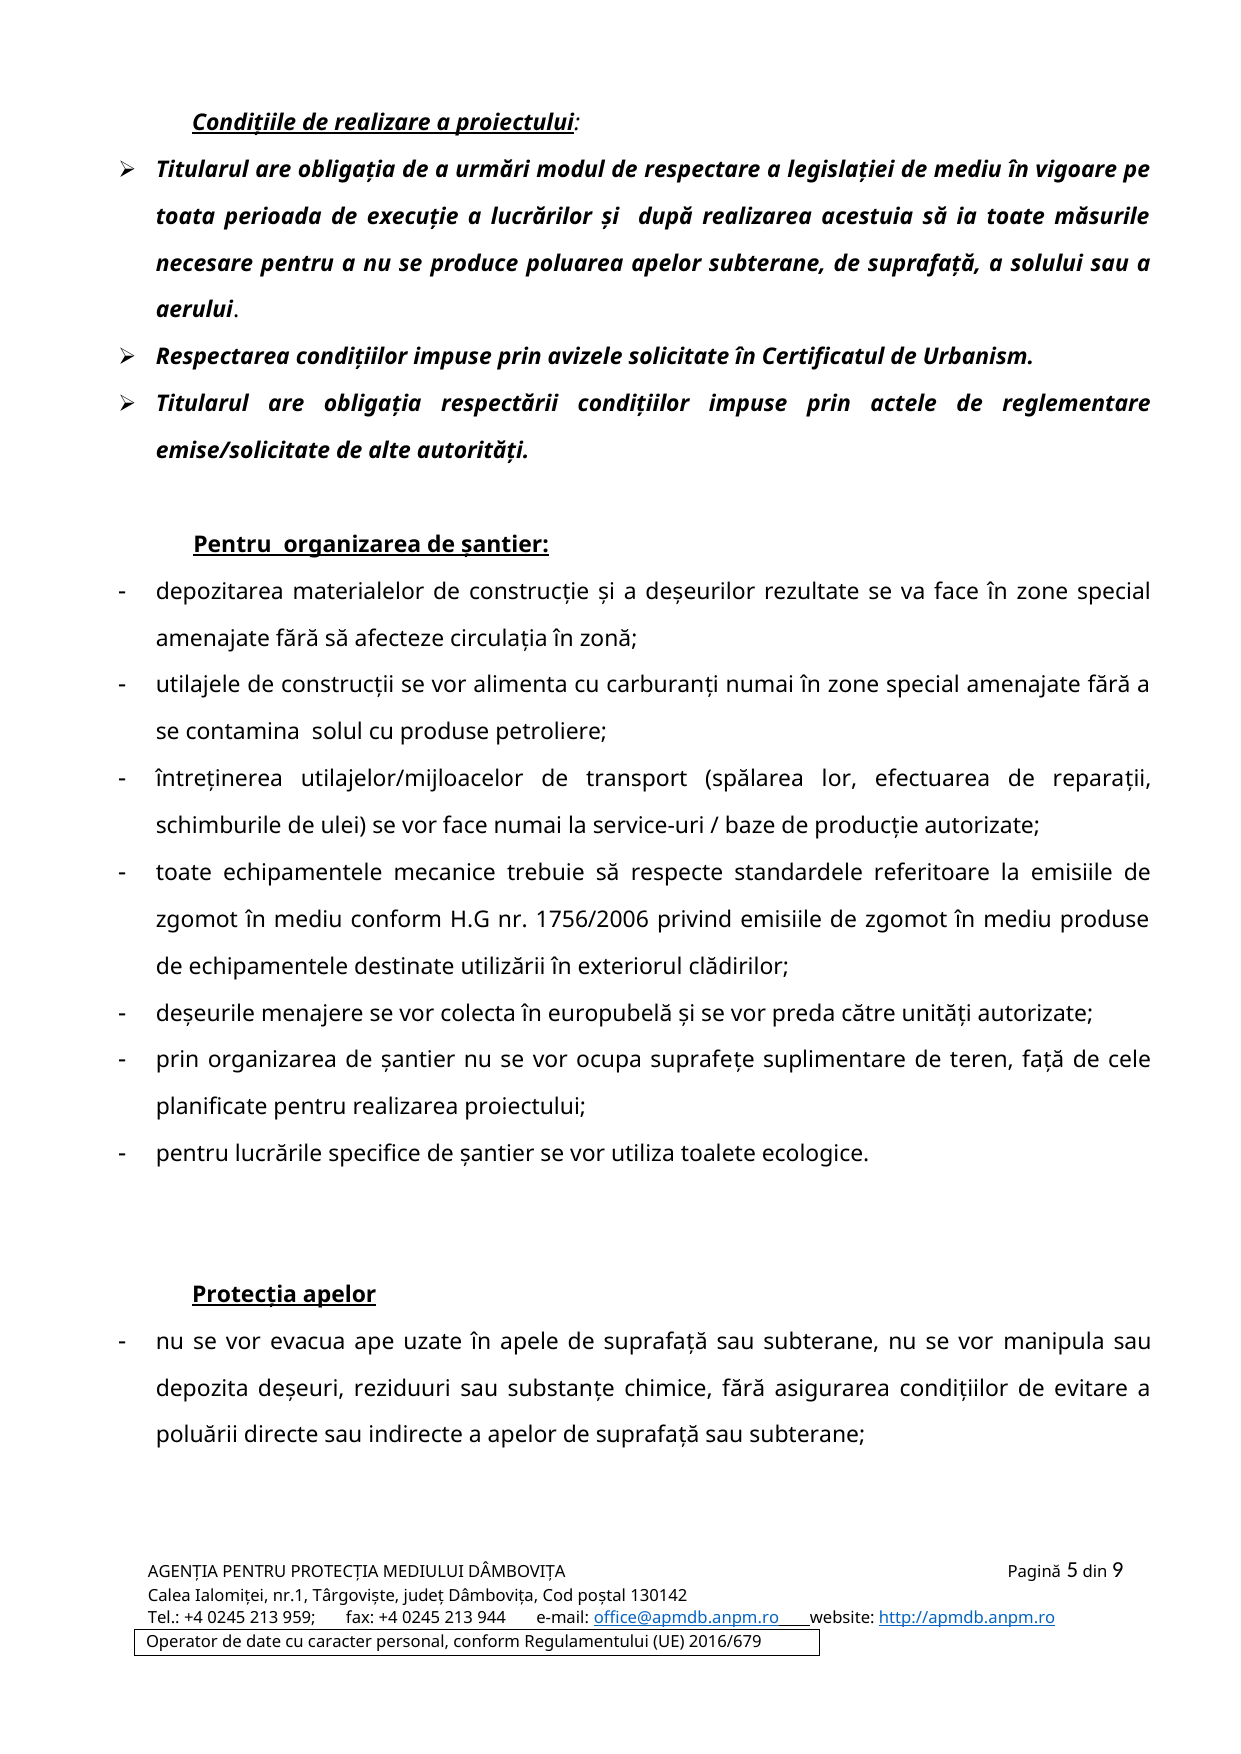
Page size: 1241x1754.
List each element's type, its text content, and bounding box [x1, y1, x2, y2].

list pentru lucrările specifice de şantier se vor utiliza toalete ecologice. [118, 1137, 1152, 1168]
list depozitarea materialelor de construcţie şi a deşeurilor rezultate se va face în zone special amenajate fără să afecteze circulaţia în zonă; [118, 575, 1152, 653]
list Titularul are obligația respectării condițiilor impuse prin actele de reglementare emise/solicitate de alte autorități. [118, 387, 1152, 465]
text Condiţiile de realizare a proiectului: [118, 106, 1240, 137]
list nu se vor evacua ape uzate în apele de suprafaţă sau subterane, nu se vor manipula sau depozita deşeuri, reziduuri sau substanţe chimice, fără asigurarea condiţiilor de evitare a poluării directe sau indirecte a apelor de suprafaţă sau subterane; [118, 1325, 1152, 1450]
list Pentru organizarea de şantier: [193, 528, 1152, 559]
list toate echipamentele mecanice trebuie să respecte standardele referitoare la emisiile de zgomot în mediu conform H.G nr. 1756/2006 privind emisiile de zgomot în mediu produse de echipamentele destinate utilizării în exteriorul clădirilor; [118, 856, 1152, 981]
list deşeurile menajere se vor colecta în europubelă şi se vor preda către unităţi autorizate; [118, 997, 1152, 1028]
list prin organizarea de şantier nu se vor ocupa suprafeţe suplimentare de teren, faţă de cele planificate pentru realizarea proiectului; [118, 1043, 1152, 1122]
list utilajele de construcţii se vor alimenta cu carburanţi numai în zone special amenajate fără a se contamina solul cu produse petroliere; [118, 668, 1152, 747]
list întreţinerea utilajelor/mijloacelor de transport (spălarea lor, efectuarea de reparaţii, schimburile de ulei) se vor face numai la service-uri / baze de producţie autorizate; [118, 762, 1152, 840]
text Protecţia apelor [118, 1278, 1152, 1309]
list Titularul are obligaţia de a urmări modul de respectare a legislaţiei de mediu în vigoare pe toata perioada de execuţie a lucrărilor şi după realizarea acestuia să ia toate măsurile necesare pentru a nu se produce poluarea apelor subterane, de suprafaţă, a solului sau a aerului. [118, 153, 1152, 325]
list Respectarea condițiilor impuse prin avizele solicitate în Certificatul de Urbanism. [118, 340, 1152, 372]
